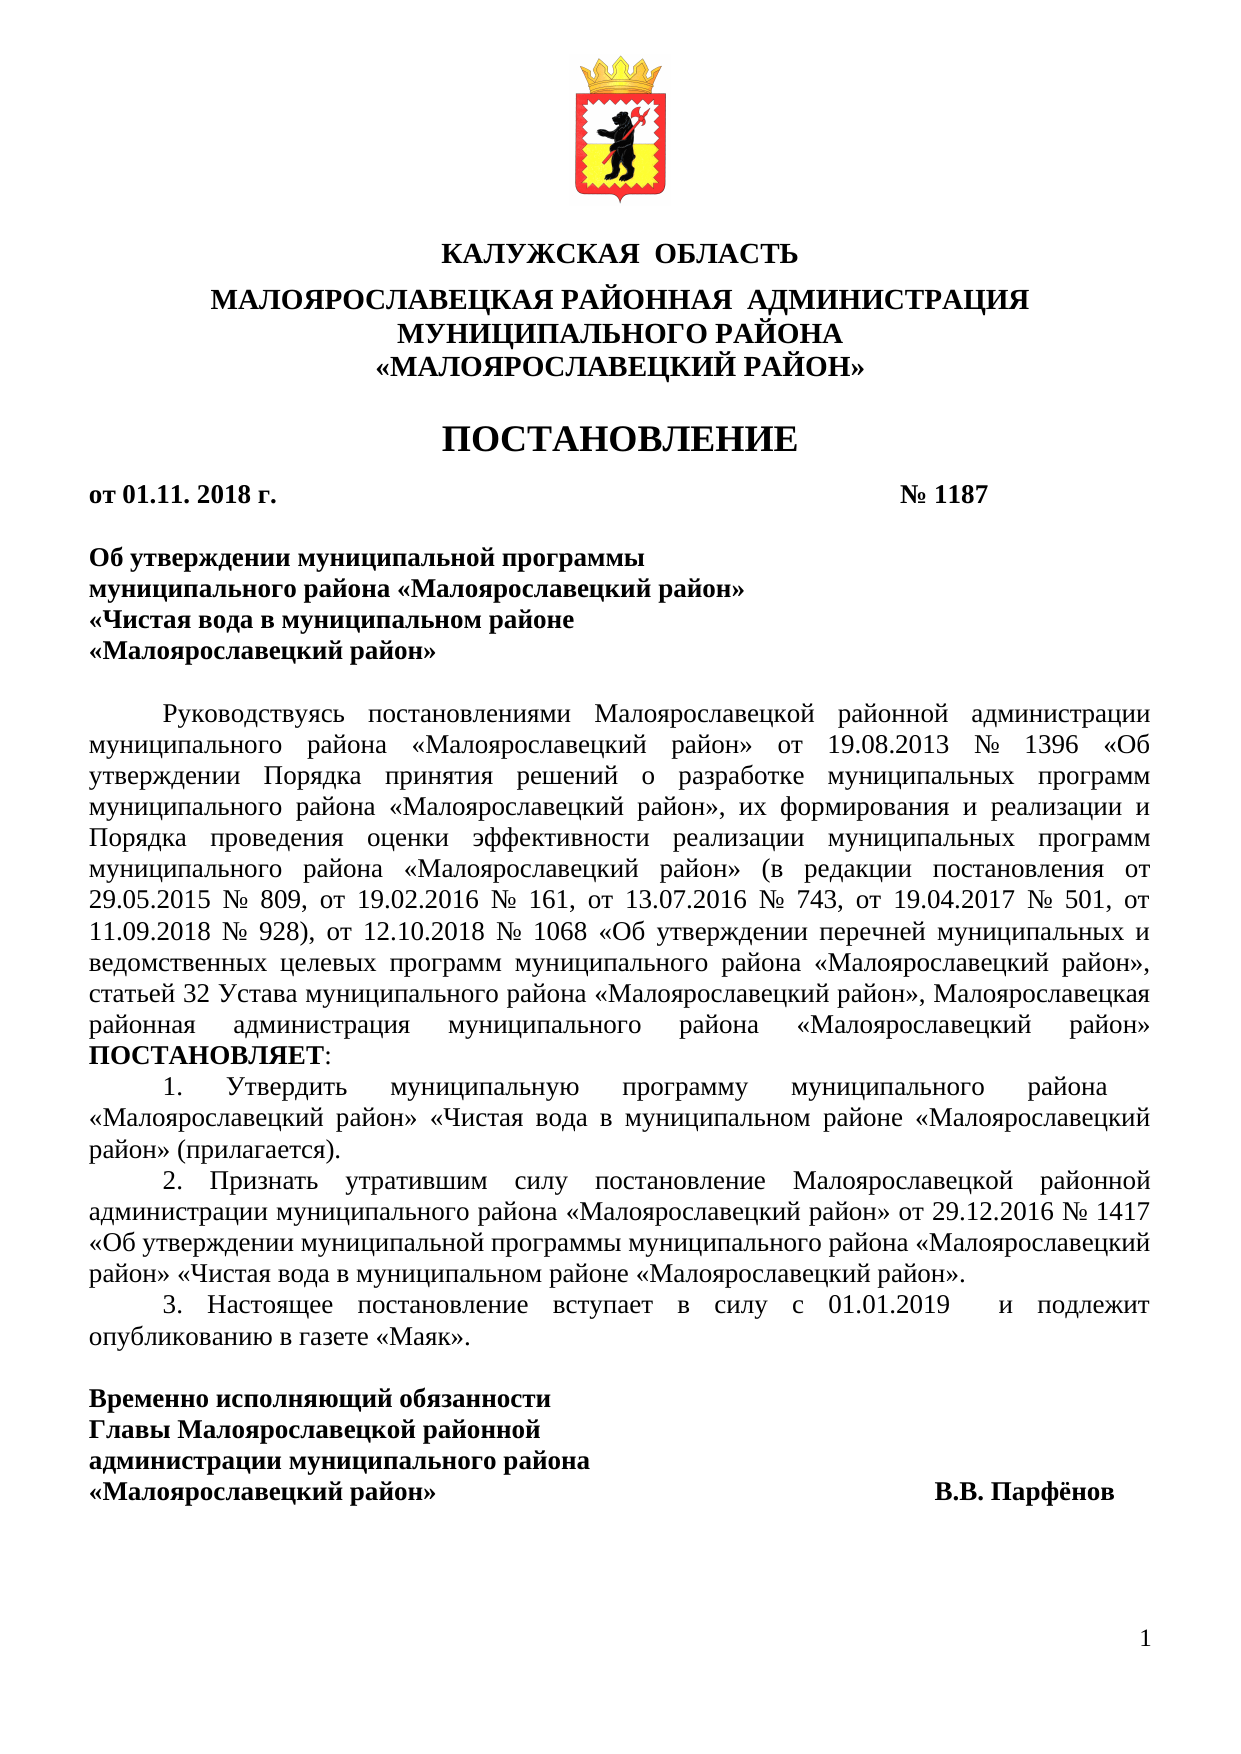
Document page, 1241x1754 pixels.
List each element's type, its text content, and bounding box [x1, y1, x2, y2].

text администрации муниципального района [89, 1444, 1152, 1475]
text от 01.11. 2018 г. № 1187 [89, 479, 1152, 510]
picture [569, 54, 671, 206]
text 1. Утвердить муниципальную программу муниципального района «Малоярославецкий район» «Чистая вода в муниципальном районе «Малоярославецкий район» (прилагается). [89, 1070, 1152, 1164]
text «Малоярославецкий район» В.В. Парфёнов [89, 1475, 1152, 1506]
text «МАЛОЯРОСЛАВЕЦКИЙ РАЙОН» [89, 349, 1152, 383]
text Временно исполняющий обязанности [89, 1382, 1152, 1413]
text «Чистая вода в муниципальном районе [89, 603, 1152, 634]
text Главы Малоярославецкой районной [89, 1413, 1152, 1444]
text МУНИЦИПАЛЬНОГО РАЙОНА [89, 316, 1152, 349]
text КАЛУЖСКАЯ ОБЛАСТЬ [89, 236, 1152, 270]
text МАЛОЯРОСЛАВЕЦКАЯ РАЙОННАЯ АДМИНИСТРАЦИЯ [89, 282, 1152, 316]
text ПОСТАНОВЛЕНИЕ [89, 416, 1152, 459]
text 2. Признать утратившим силу постановление Малоярославецкой районной администрации муниципального района «Малоярославецкий район» от 29.12.2016 № 1417 «Об утверждении муниципальной программы муниципального района «Малоярославецкий район» «Чистая вода в муниципальном районе «Малоярославецкий район». [89, 1164, 1152, 1288]
text Об утверждении муниципальной программы [89, 541, 1152, 572]
text 3. Настоящее постановление вступает в силу с 01.01.2019 и подлежит опубликованию в газете «Маяк». [89, 1288, 1152, 1351]
text «Малоярославецкий район» [89, 634, 1152, 666]
text муниципального района «Малоярославецкий район» [89, 572, 1152, 603]
text Руководствуясь постановлениями Малоярославецкой районной администрации муниципального района «Малоярославецкий район» от 19.08.2013 № 1396 «Об утверждении Порядка принятия решений о разработке муниципальных программ муниципального района «Малоярославецкий район», их формирования и реализации и Порядка проведения оценки эффективности реализации муниципальных программ муниципального района «Малоярославецкий район» (в редакции постановления от 29.05.2015 № 809, от 19.02.2016 № 161, от 13.07.2016 № 743, от 19.04.2017 № 501, от 11.09.2018 № 928), от 12.10.2018 № 1068 «Об утверждении перечней муниципальных и ведомственных целевых программ муниципального района «Малоярославецкий район», статьей 32 Устава муниципального района «Малоярославецкий район», Малоярославецкая районная администрация муниципального района «Малоярославецкий район» ПОСТАНОВЛЯЕТ: [89, 697, 1152, 1070]
